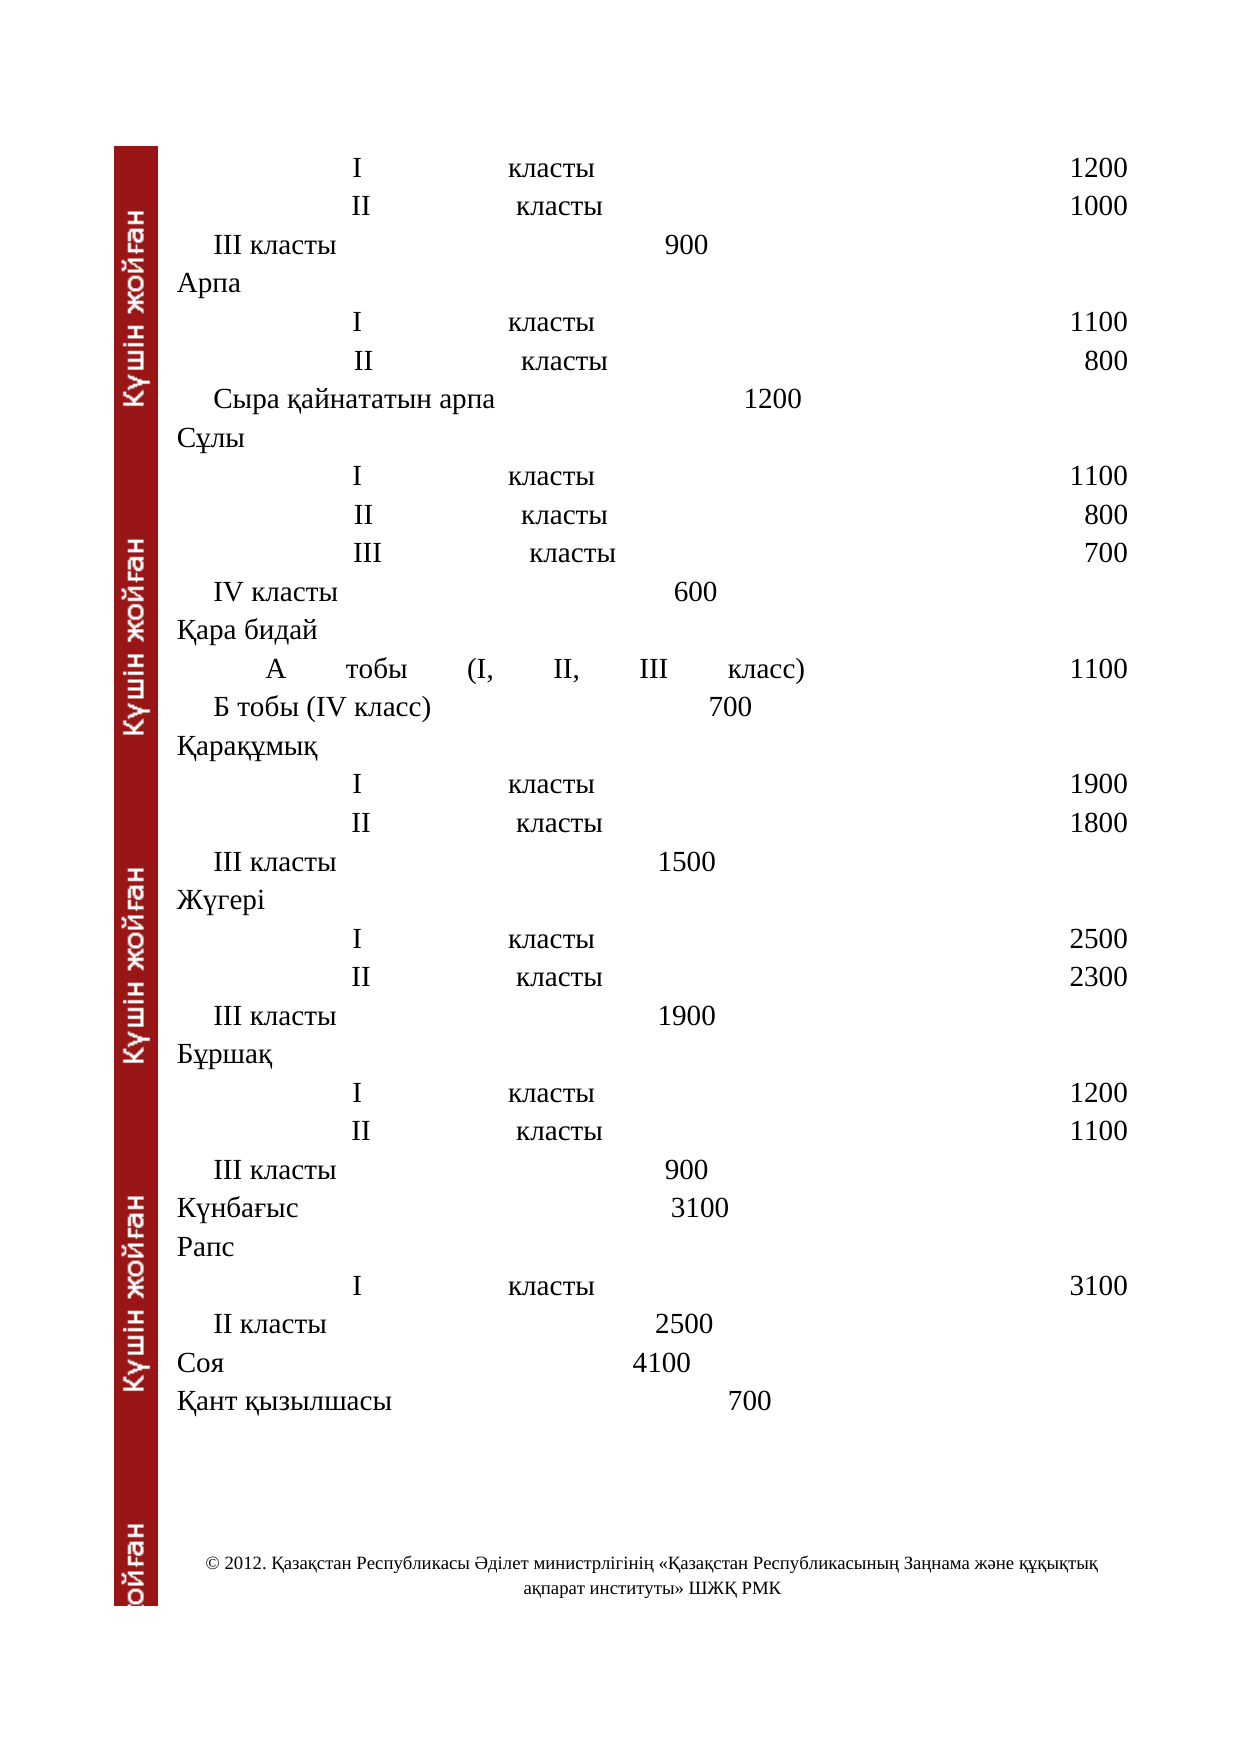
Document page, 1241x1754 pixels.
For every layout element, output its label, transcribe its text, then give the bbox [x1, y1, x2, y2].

picture [114, 453, 158, 458]
text I класты 1900 II класты 1800 III класты 1500 [112, 767, 1128, 877]
picture [114, 723, 158, 728]
picture [114, 1031, 158, 1036]
picture [114, 146, 158, 150]
picture [114, 1263, 158, 1268]
text А тобы (I, II, III класс) 1100 Б тобы (IV класс) 700 [112, 651, 1128, 723]
text Соя 4100 [112, 1345, 1128, 1378]
picture [114, 1598, 158, 1606]
picture [114, 1378, 158, 1383]
text Қара бидай [112, 612, 1128, 646]
text Бұршақ [112, 1036, 1128, 1070]
picture [114, 299, 158, 304]
text Қант қызылшасы 700 [112, 1383, 1128, 1417]
picture [114, 1417, 158, 1552]
picture [114, 916, 158, 921]
picture [114, 1070, 158, 1075]
text I класты 2500 II класты 2300 III класты 1900 [112, 921, 1128, 1031]
text I класты 1200 II класты 1000 III класты 900 [112, 150, 1128, 261]
picture [114, 415, 158, 420]
picture [114, 1186, 158, 1191]
picture [114, 261, 158, 266]
text I класты 3100 II класты 2500 [112, 1268, 1128, 1340]
picture [114, 607, 158, 612]
picture [114, 762, 158, 767]
text Жүгерi [112, 882, 1128, 916]
picture [114, 1340, 158, 1345]
text Арпа [112, 266, 1128, 299]
text Күнбағыс 3100 [112, 1191, 1128, 1224]
picture [114, 877, 158, 882]
text © 2012. Қазақстан Республикасы Әділет министрлігінің «Қазақстан Республикасының Заңнама және құқықтық ақпарат институты» ШЖҚ РМК [112, 1552, 1128, 1598]
text I класты 1100 II класты 800 III класты 700 IV класты 600 [112, 458, 1128, 607]
picture [114, 646, 158, 651]
text I класты 1200 II класты 1100 III класты 900 [112, 1075, 1128, 1186]
text Рапс [112, 1229, 1128, 1263]
text Қарақұмық [112, 728, 1128, 762]
text Сұлы [112, 420, 1128, 453]
picture [114, 1224, 158, 1229]
text I класты 1100 II класты 800 Сыра қайнататын арпа 1200 [112, 304, 1128, 415]
